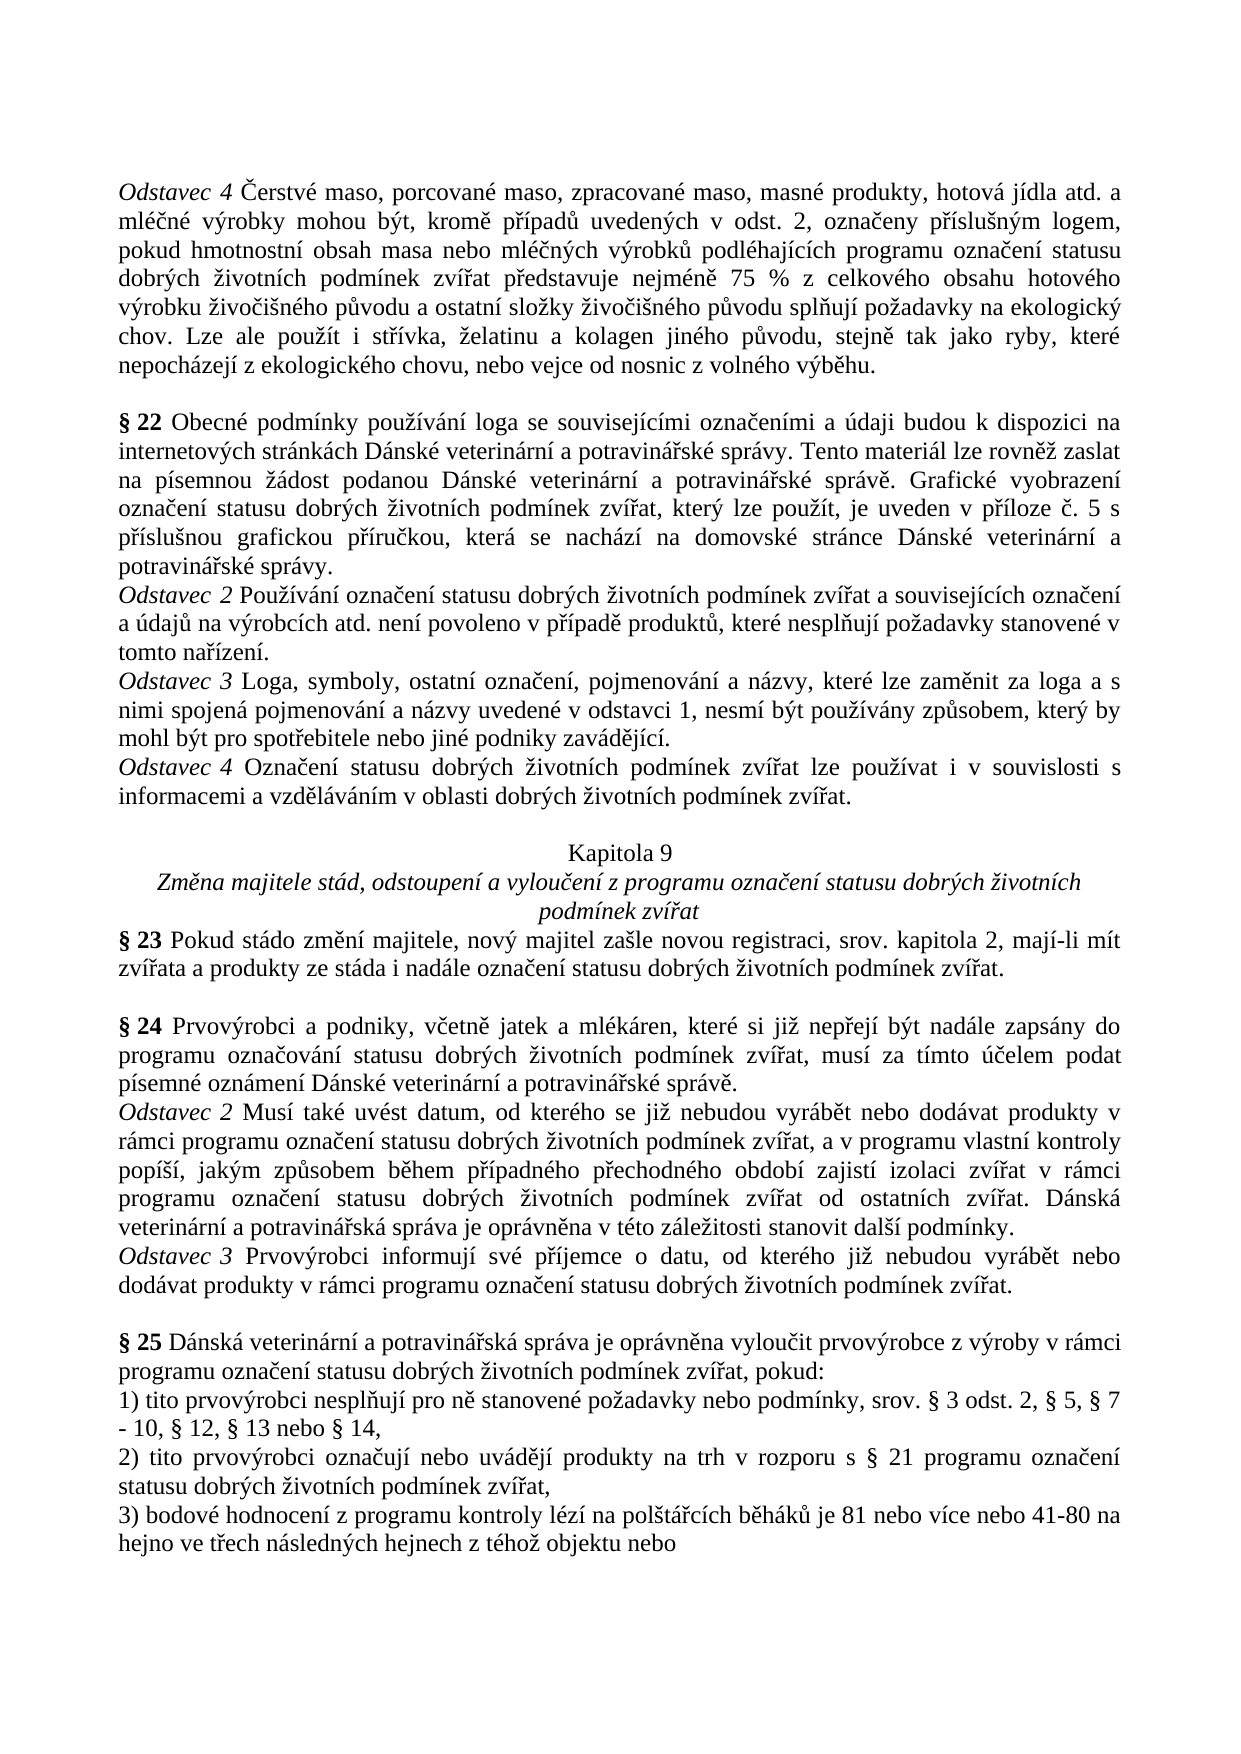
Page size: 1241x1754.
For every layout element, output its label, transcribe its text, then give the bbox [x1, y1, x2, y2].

text § 22 Obecné podmínky používání loga se souvisejícími označeními a údaji budou k dispozici na internetových stránkách Dánské veterinární a potravinářské správy. Tento materiál lze rovněž zaslat na písemnou žádost podanou Dánské veterinární a potravinářské správě. Grafické vyobrazení označení statusu dobrých životních podmínek zvířat, který lze použít, je uveden v příloze č. 5 s příslušnou grafickou příručkou, která se nachází na domovské stránce Dánské veterinární a potravinářské správy. [118, 407, 1122, 580]
text Změna majitele stád, odstoupení a vyloučení z programu označení statusu dobrých životních podmínek zvířat [118, 867, 1122, 925]
text Odstavec 4 Čerstvé maso, porcované maso, zpracované maso, masné produkty, hotová jídla atd. a mléčné výrobky mohou být, kromě případů uvedených v odst. 2, označeny příslušným logem, pokud hmotnostní obsah masa nebo mléčných výrobků podléhajících programu označení statusu dobrých životních podmínek zvířat představuje nejméně 75 % z celkového obsahu hotového výrobku živočišného původu a ostatní složky živočišného původu splňují požadavky na ekologický chov. Lze ale použít i střívka, želatinu a kolagen jiného původu, stejně tak jako ryby, které nepocházejí z ekologického chovu, nebo vejce od nosnic z volného výběhu. [118, 177, 1122, 378]
text Kapitola 9 [118, 838, 1122, 867]
text Odstavec 4 Označení statusu dobrých životních podmínek zvířat lze používat i v souvislosti s informacemi a vzděláváním v oblasti dobrých životních podmínek zvířat. [118, 752, 1122, 810]
text § 24 Prvovýrobci a podniky, včetně jatek a mlékáren, které si již nepřejí být nadále zapsány do programu označování statusu dobrých životních podmínek zvířat, musí za tímto účelem podat písemné oznámení Dánské veterinární a potravinářské správě. [118, 1011, 1122, 1097]
text § 25 Dánská veterinární a potravinářská správa je oprávněna vyloučit prvovýrobce z výroby v rámci programu označení statusu dobrých životních podmínek zvířat, pokud: [118, 1327, 1122, 1385]
text Odstavec 2 Používání označení statusu dobrých životních podmínek zvířat a souvisejících označení a údajů na výrobcích atd. není povoleno v případě produktů, které nesplňují požadavky stanovené v tomto nařízení. [118, 580, 1122, 666]
text 1) tito prvovýrobci nesplňují pro ně stanovené požadavky nebo podmínky, srov. § 3 odst. 2, § 5, § 7 - 10, § 12, § 13 nebo § 14, [118, 1385, 1122, 1442]
text 2) tito prvovýrobci označují nebo uvádějí produkty na trh v rozporu s § 21 programu označení statusu dobrých životních podmínek zvířat, [118, 1442, 1122, 1500]
text Odstavec 3 Prvovýrobci informují své příjemce o datu, od kterého již nebudou vyrábět nebo dodávat produkty v rámci programu označení statusu dobrých životních podmínek zvířat. [118, 1241, 1122, 1298]
text Odstavec 3 Loga, symboly, ostatní označení, pojmenování a názvy, které lze zaměnit za loga a s nimi spojená pojmenování a názvy uvedené v odstavci 1, nesmí být používány způsobem, který by mohl být pro spotřebitele nebo jiné podniky zavádějící. [118, 666, 1122, 752]
text 3) bodové hodnocení z programu kontroly lézí na polštářcích běháků je 81 nebo více nebo 41-80 na hejno ve třech následných hejnech z téhož objektu nebo [118, 1500, 1122, 1557]
text Odstavec 2 Musí také uvést datum, od kterého se již nebudou vyrábět nebo dodávat produkty v rámci programu označení statusu dobrých životních podmínek zvířat, a v programu vlastní kontroly popíší, jakým způsobem během případného přechodného období zajistí izolaci zvířat v rámci programu označení statusu dobrých životních podmínek zvířat od ostatních zvířat. Dánská veterinární a potravinářská správa je oprávněna v této záležitosti stanovit další podmínky. [118, 1097, 1122, 1241]
text § 23 Pokud stádo změní majitele, nový majitel zašle novou registraci, srov. kapitola 2, mají-li mít zvířata a produkty ze stáda i nadále označení statusu dobrých životních podmínek zvířat. [118, 925, 1122, 982]
